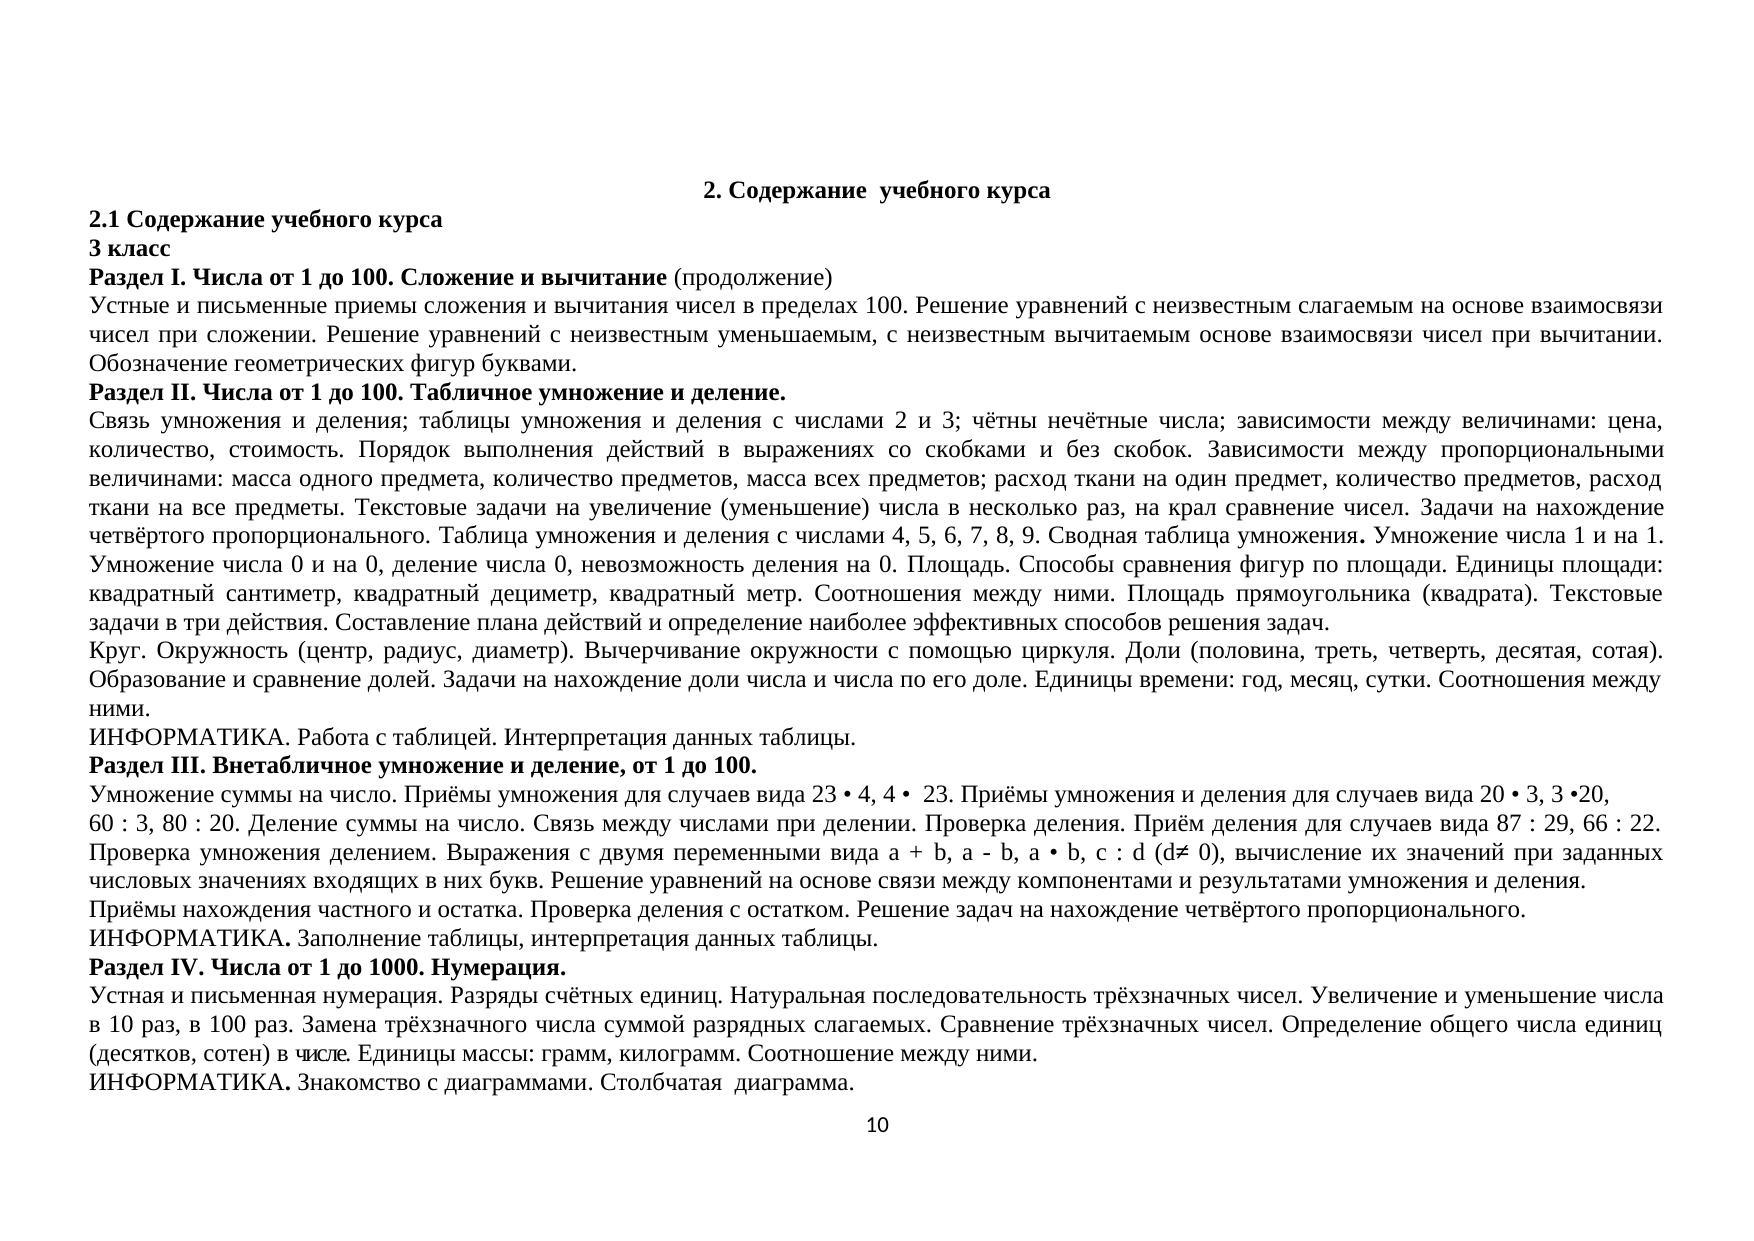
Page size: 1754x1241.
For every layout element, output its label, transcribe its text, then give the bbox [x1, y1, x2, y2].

text 2.1 Содержание учебного курса [89, 204, 1665, 233]
text 2. Содержание учебного курса [89, 176, 1665, 204]
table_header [89, 233, 1664, 1096]
